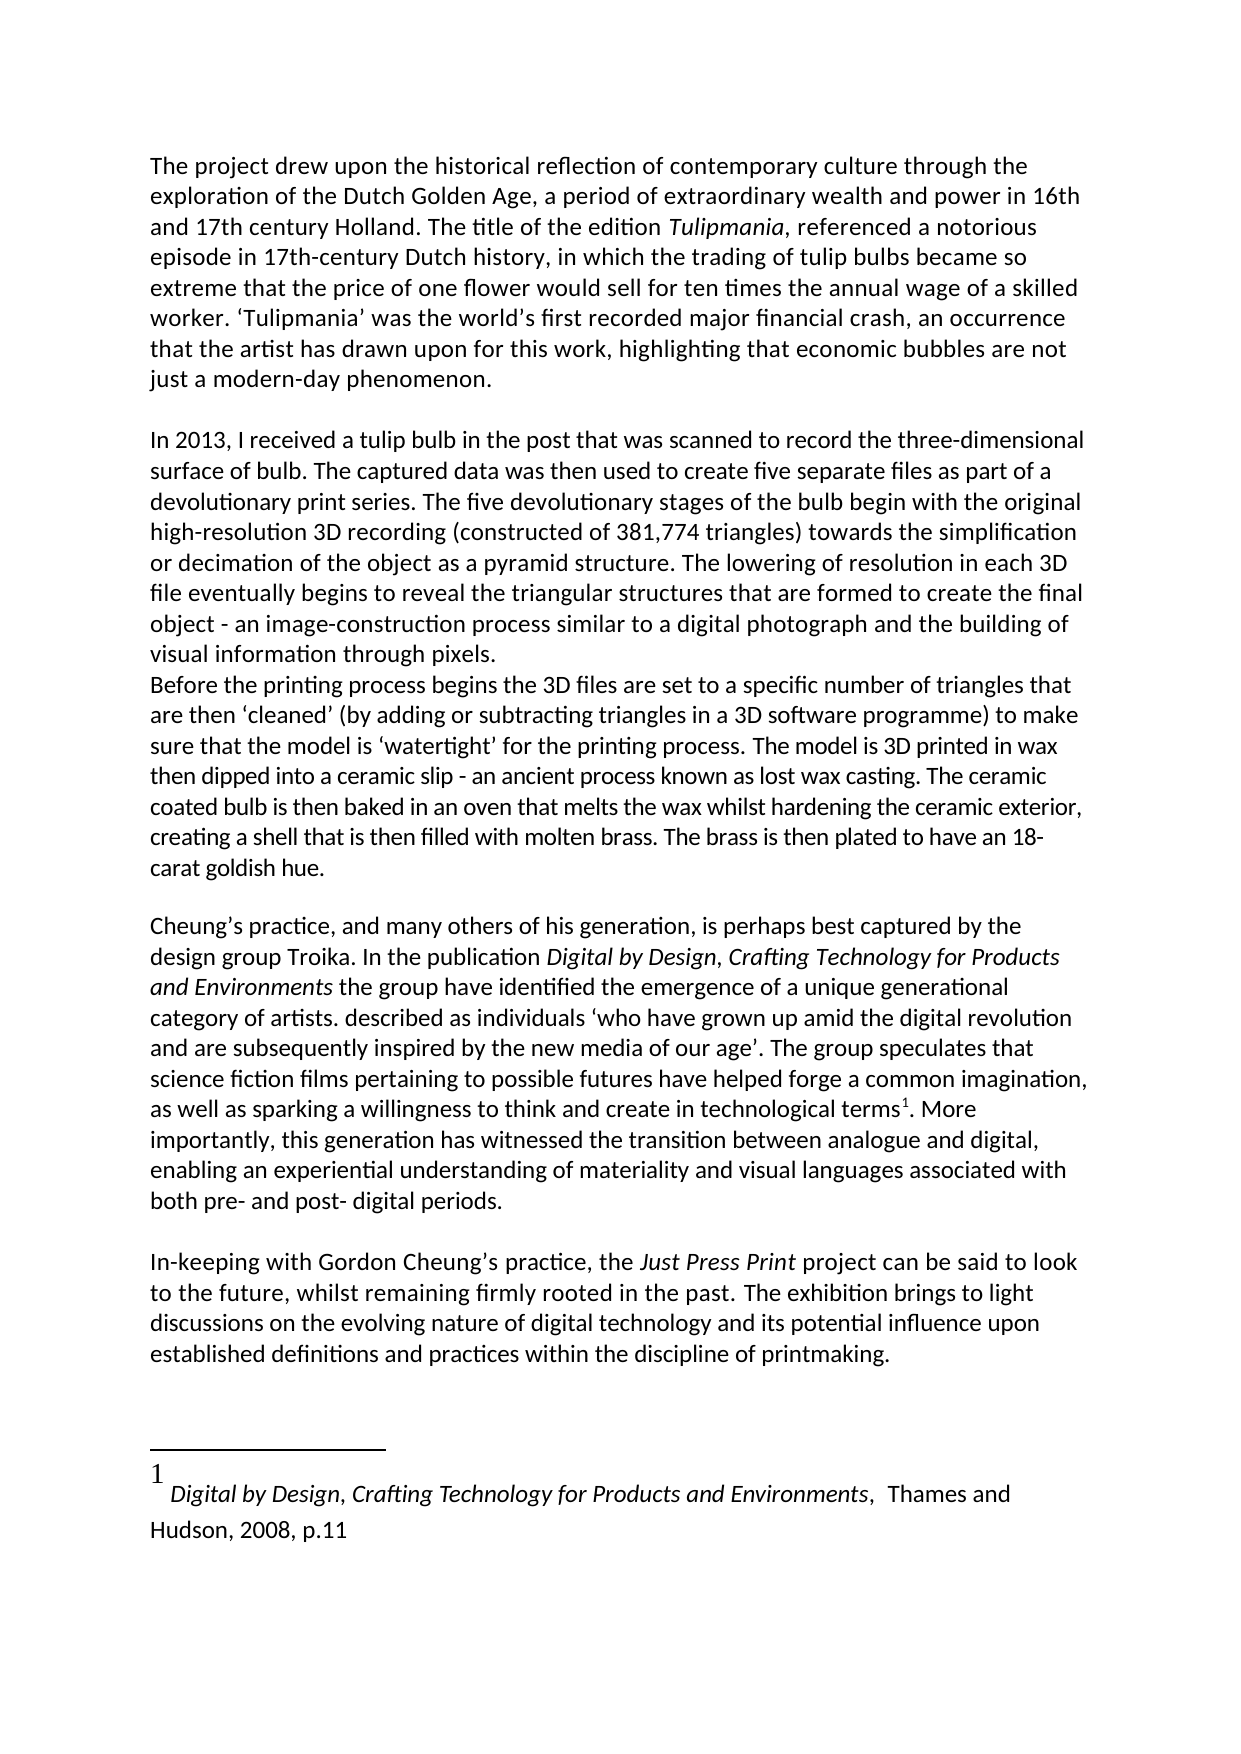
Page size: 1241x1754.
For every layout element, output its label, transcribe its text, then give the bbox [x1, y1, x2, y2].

text Before the printing process begins the 3D files are set to a specific number of triangles that are then ‘cleaned’ (by adding or subtracting triangles in a 3D software programme) to make sure that the model is ‘watertight’ for the printing process. The model is 3D printed in wax then dipped into a ceramic slip - an ancient process known as lost wax casting. The ceramic coated bulb is then baked in an oven that melts the wax whilst hardening the ceramic exterior, creating a shell that is then filled with molten brass. The brass is then plated to have an 18-carat goldish hue. [150, 669, 1090, 882]
text The project drew upon the historical reflection of contemporary culture through the exploration of the Dutch Golden Age, a period of extraordinary wealth and power in 16th and 17th century Holland. The title of the edition Tulipmania, referenced a notorious episode in 17th-century Dutch history, in which the trading of tulip bulbs became so extreme that the price of one flower would sell for ten times the annual wage of a skilled worker. ‘Tulipmania’ was the world’s first recorded major financial crash, an occurrence that the artist has drawn upon for this work, highlighting that economic bubbles are not just a modern-day phenomenon. [150, 150, 1090, 394]
text In-keeping with Gordon Cheung’s practice, the Just Press Print project can be said to look to the future, whilst remaining firmly rooted in the past. The exhibition brings to light discussions on the evolving nature of digital technology and its potential influence upon established definitions and practices within the discipline of printmaking. [150, 1246, 1090, 1368]
text In 2013, I received a tulip bulb in the post that was scanned to record the three-dimensional surface of bulb. The captured data was then used to create five separate files as part of a devolutionary print series. The five devolutionary stages of the bulb begin with the original high-resolution 3D recording (constructed of 381,774 triangles) towards the simplification or decimation of the object as a pyramid structure. The lowering of resolution in each 3D file eventually begins to reveal the triangular structures that are formed to create the final object - an image-construction process similar to a digital photograph and the building of visual information through pixels. [150, 425, 1090, 669]
text Cheung’s practice, and many others of his generation, is perhaps best captured by the design group Troika. In the publication Digital by Design, Crafting Technology for Products and Environments the group have identified the emergence of a unique generational category of artists. described as individuals ‘who have grown up amid the digital revolution and are subsequently inspired by the new media of our age’. The group speculates that science fiction films pertaining to possible futures have helped forge a common imagination, as well as sparking a willingness to think and create in technological terms. More importantly, this generation has witnessed the transition between analogue and digital, enabling an experiential understanding of materiality and visual languages associated with both pre- and post- digital periods. [150, 911, 1090, 1216]
